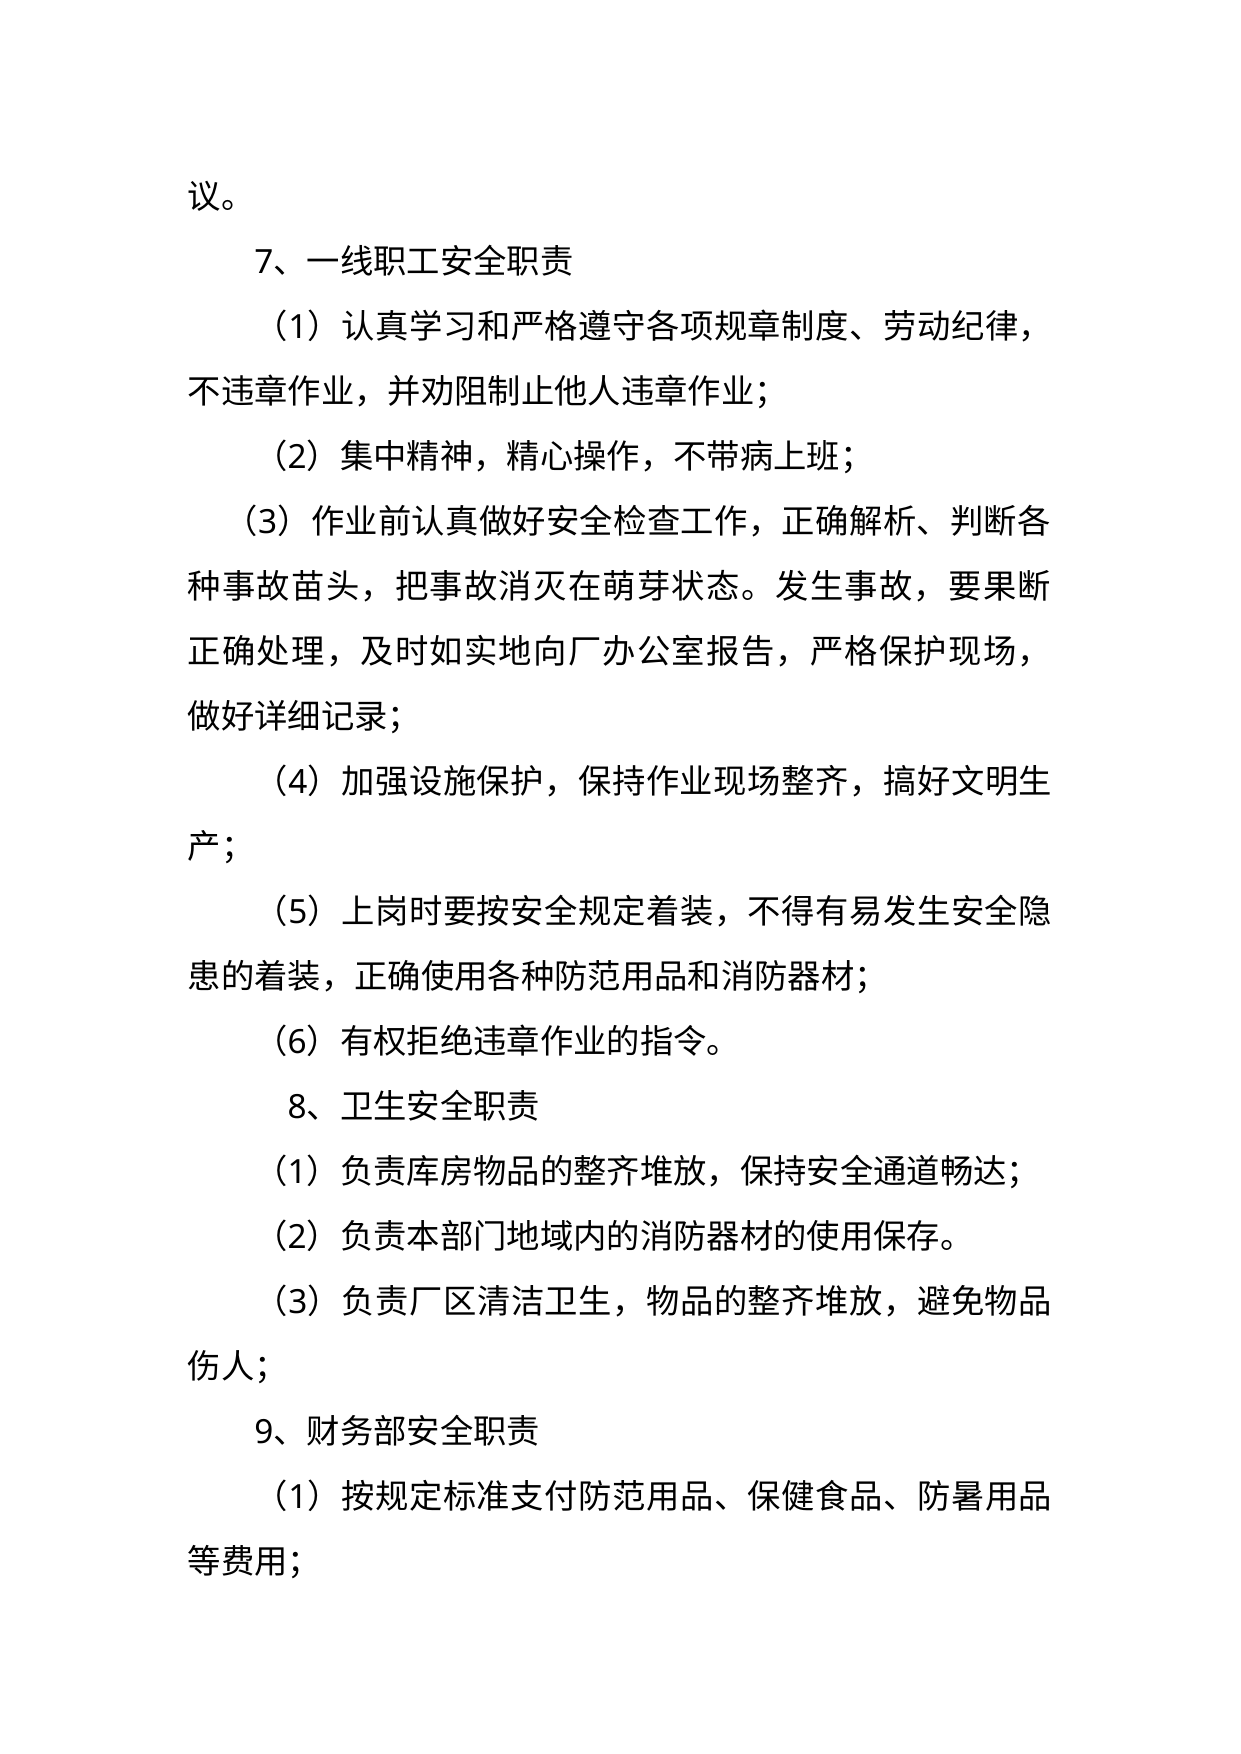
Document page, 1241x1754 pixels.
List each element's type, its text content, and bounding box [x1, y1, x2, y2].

text （4）加强设施保护，保持作业现场整齐，搞好文明生产； [187, 747, 1053, 877]
text （5）上岗时要按安全规定着装，不得有易发生安全隐患的着装，正确使用各种防范用品和消防器材； [187, 877, 1053, 1007]
text （3）负责厂区清洁卫生，物品的整齐堆放，避免物品伤人； [187, 1267, 1053, 1397]
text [187, 162, 1053, 227]
text （1）按规定标准支付防范用品、保健食品、防暑用品等费用； [187, 1462, 1053, 1592]
text （6）有权拒绝违章作业的指令。 [187, 1007, 1053, 1072]
text （1）负责库房物品的整齐堆放，保持安全通道畅达； [187, 1137, 1053, 1202]
text （3）作业前认真做好安全检查工作，正确解析、判断各种事故苗头，把事故消灭在萌芽状态。发生事故，要果断正确处理，及时如实地向厂办公室报告，严格保护现场，做好详细记录； [187, 487, 1053, 747]
text 7、一线职工安全职责 [187, 227, 1053, 292]
text 9、财务部安全职责 [187, 1397, 1053, 1462]
text （2）负责本部门地域内的消防器材的使用保存。 [187, 1202, 1053, 1267]
text 8、卫生安全职责 [187, 1072, 1053, 1137]
text （2）集中精神，精心操作，不带病上班； [187, 422, 1053, 487]
text （1）认真学习和严格遵守各项规章制度、劳动纪律，不违章作业，并劝阻制止他人违章作业； [187, 292, 1053, 422]
